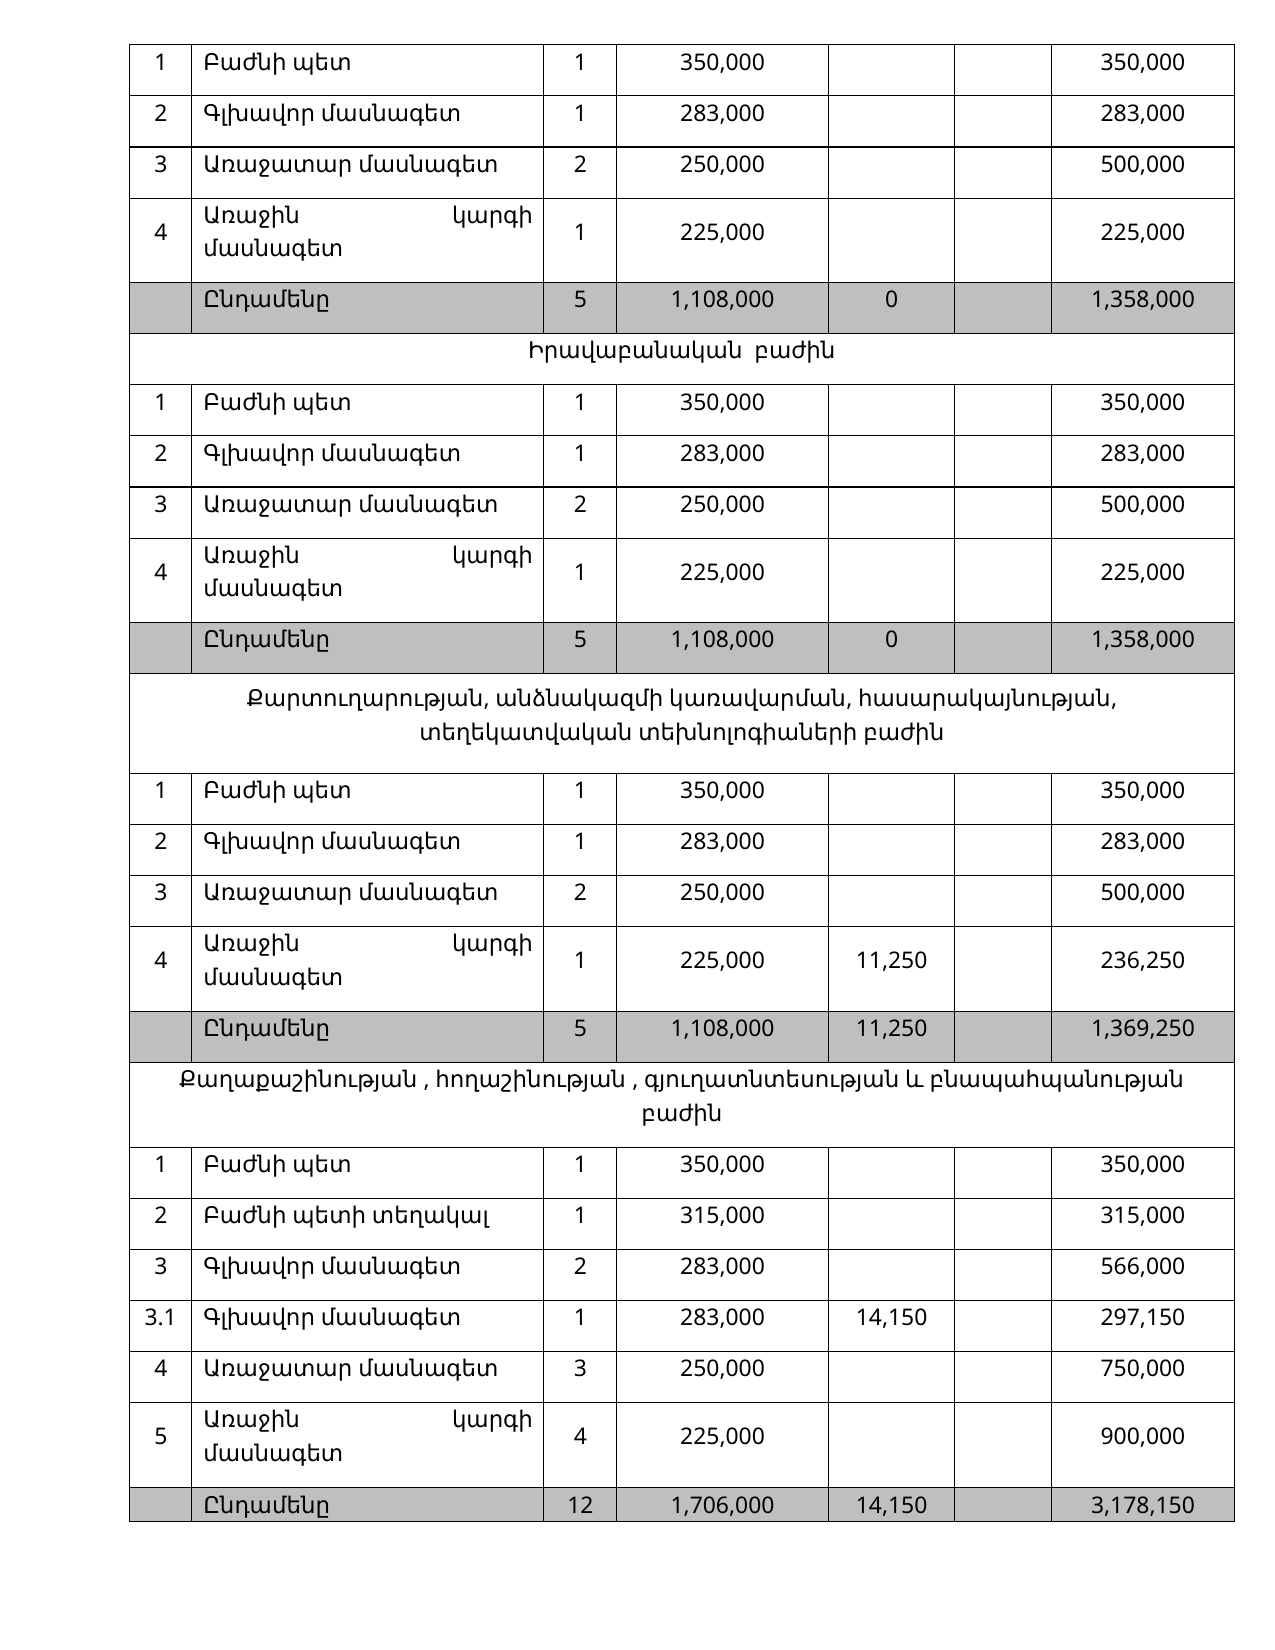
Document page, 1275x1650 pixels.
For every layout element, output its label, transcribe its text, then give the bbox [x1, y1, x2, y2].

table_cell 350,000 [617, 385, 828, 435]
table_cell 3 [544, 1352, 616, 1402]
table_cell 14,150 [829, 1301, 954, 1351]
table_cell 1 [544, 539, 616, 622]
table_cell 350,000 [617, 774, 828, 824]
table_cell 1 [544, 927, 616, 1011]
table_cell Ընդամենը [192, 1012, 543, 1062]
table_cell 2 [544, 488, 616, 537]
table_cell 1,108,000 [617, 623, 828, 673]
table_cell 2 [130, 96, 191, 146]
table_cell 225,000 [1052, 539, 1234, 622]
table_cell 1,369,250 [1052, 1012, 1234, 1062]
table_cell 5 [544, 623, 616, 673]
table_cell 1 [544, 436, 616, 486]
table_cell 1 [544, 774, 616, 824]
table_cell 566,000 [1052, 1250, 1234, 1300]
table_cell 750,000 [1052, 1352, 1234, 1402]
table_cell 1,706,000 [617, 1488, 828, 1521]
table_cell 283,000 [1052, 96, 1234, 146]
table_cell 2 [544, 148, 616, 197]
table_cell 236,250 [1052, 927, 1234, 1011]
table_cell 14,150 [829, 1488, 954, 1521]
table_cell [829, 1148, 954, 1198]
table_cell 1 [130, 45, 191, 95]
table_cell [829, 825, 954, 875]
table_cell 1 [130, 1148, 191, 1198]
table_cell 225,000 [617, 539, 828, 622]
table_cell Քարտուղարության, անձնակազմի կառավարման, հասարակայնության, տեղեկատվական տեխնոլոգիաների բաժին [130, 674, 1234, 773]
table_cell Գլխավոր մասնագետ [192, 96, 543, 146]
table_cell [955, 539, 1051, 622]
table_cell 350,000 [617, 45, 828, 95]
table_cell Ընդամենը [192, 623, 543, 673]
table_cell [829, 199, 954, 282]
table_cell 11,250 [829, 1012, 954, 1062]
table_cell 2 [130, 1199, 191, 1249]
table_cell 283,000 [1052, 825, 1234, 875]
table_cell 4 [130, 1352, 191, 1402]
table_cell Գլխավոր մասնագետ [192, 1250, 543, 1300]
table_cell [955, 1488, 1051, 1521]
table_cell 500,000 [1052, 488, 1234, 537]
table_cell [955, 876, 1051, 926]
table_cell 1 [544, 45, 616, 95]
table_cell [829, 1199, 954, 1249]
table_cell 315,000 [1052, 1199, 1234, 1249]
table_cell Բաժնի պետ [192, 385, 543, 435]
table_cell Առաջատար մասնագետ [192, 876, 543, 926]
table_cell 1 [544, 199, 616, 282]
table_cell Առաջին կարգի մասնագետ [192, 927, 543, 1011]
table_cell 0 [829, 623, 954, 673]
table_cell [955, 436, 1051, 486]
table_cell 283,000 [617, 96, 828, 146]
table_cell 1 [544, 96, 616, 146]
table_cell 4 [130, 539, 191, 622]
table_cell Ընդամենը [192, 1488, 543, 1521]
table_cell 1,358,000 [1052, 283, 1234, 333]
table_cell Առաջին կարգի մասնագետ [192, 1403, 543, 1487]
table_cell [955, 1352, 1051, 1402]
table_cell 4 [544, 1403, 616, 1487]
table_cell [955, 825, 1051, 875]
table_cell 2 [130, 436, 191, 486]
table_cell 283,000 [617, 825, 828, 875]
table_cell 250,000 [617, 876, 828, 926]
table_cell [130, 623, 191, 673]
table_cell 225,000 [1052, 199, 1234, 282]
table_cell 1,358,000 [1052, 623, 1234, 673]
table_cell [829, 385, 954, 435]
table_cell 1 [130, 385, 191, 435]
table_cell 3.1 [130, 1301, 191, 1351]
table_cell 1 [544, 1148, 616, 1198]
table_cell 250,000 [617, 148, 828, 197]
table_cell Ընդամենը [192, 283, 543, 333]
table_cell 283,000 [617, 1250, 828, 1300]
table_cell 297,150 [1052, 1301, 1234, 1351]
table_cell [955, 385, 1051, 435]
table_cell [955, 96, 1051, 146]
table_cell Գլխավոր մասնագետ [192, 825, 543, 875]
table_cell 225,000 [617, 1403, 828, 1487]
table_cell [955, 1012, 1051, 1062]
table_cell 350,000 [1052, 385, 1234, 435]
table_cell 3 [130, 876, 191, 926]
table_cell [130, 1012, 191, 1062]
table_cell [829, 45, 954, 95]
table_cell [829, 774, 954, 824]
table_cell 1,108,000 [617, 1012, 828, 1062]
table_cell Բաժնի պետ [192, 774, 543, 824]
table_cell 250,000 [617, 1352, 828, 1402]
table_cell 350,000 [1052, 45, 1234, 95]
table_cell Առաջին կարգի մասնագետ [192, 539, 543, 622]
table_cell 1 [544, 1199, 616, 1249]
table_cell 350,000 [617, 1148, 828, 1198]
table_cell 225,000 [617, 199, 828, 282]
table_cell 5 [544, 1012, 616, 1062]
table_cell [829, 488, 954, 537]
table_cell Առաջատար մասնագետ [192, 1352, 543, 1402]
table_cell [829, 539, 954, 622]
table_cell 0 [829, 283, 954, 333]
table_cell 3 [130, 1250, 191, 1300]
table_cell [829, 1403, 954, 1487]
table_cell 500,000 [1052, 876, 1234, 926]
table_cell [955, 1199, 1051, 1249]
table_cell 5 [544, 283, 616, 333]
table_cell Առաջին կարգի մասնագետ [192, 199, 543, 282]
table_cell Գլխավոր մասնագետ [192, 1301, 543, 1351]
table_cell Իրավաբանական բաժին [130, 334, 1234, 384]
table_cell 283,000 [1052, 436, 1234, 486]
table_cell 225,000 [617, 927, 828, 1011]
table_cell 1 [544, 1301, 616, 1351]
table_cell 1 [130, 774, 191, 824]
table_cell Բաժնի պետի տեղակալ [192, 1199, 543, 1249]
table_cell 4 [130, 199, 191, 282]
table_cell 1 [544, 385, 616, 435]
table_cell 12 [544, 1488, 616, 1521]
table_cell 3 [130, 148, 191, 197]
table_cell [955, 623, 1051, 673]
table_cell 2 [544, 1250, 616, 1300]
table_cell [829, 1352, 954, 1402]
table_cell [955, 1301, 1051, 1351]
table_cell 1,108,000 [617, 283, 828, 333]
table_cell 500,000 [1052, 148, 1234, 197]
table_cell 250,000 [617, 488, 828, 537]
table_cell [829, 436, 954, 486]
table_cell [955, 45, 1051, 95]
table_cell [955, 1148, 1051, 1198]
table_cell [955, 1250, 1051, 1300]
table_cell Բաժնի պետ [192, 1148, 543, 1198]
table_cell 283,000 [617, 1301, 828, 1351]
table_cell 2 [544, 876, 616, 926]
table_cell [130, 283, 191, 333]
table_cell Քաղաքաշինության , հողաշինության , գյուղատնտեսության և բնապահպանության բաժին [130, 1063, 1234, 1147]
table_cell 2 [130, 825, 191, 875]
table_cell 3 [130, 488, 191, 537]
table_cell 283,000 [617, 436, 828, 486]
table_cell [955, 1403, 1051, 1487]
table_cell [955, 283, 1051, 333]
table_cell [829, 96, 954, 146]
table_cell 315,000 [617, 1199, 828, 1249]
table_cell Առաջատար մասնագետ [192, 148, 543, 197]
table_cell 5 [130, 1403, 191, 1487]
table_cell 1 [544, 825, 616, 875]
table_cell [829, 876, 954, 926]
table_cell 900,000 [1052, 1403, 1234, 1487]
table_cell 11,250 [829, 927, 954, 1011]
table_cell [955, 927, 1051, 1011]
table_cell [130, 1488, 191, 1521]
table_cell Բաժնի պետ [192, 45, 543, 95]
table_cell [955, 148, 1051, 197]
table_cell 350,000 [1052, 774, 1234, 824]
table_cell 3,178,150 [1052, 1488, 1234, 1521]
table_cell Առաջատար մասնագետ [192, 488, 543, 537]
table_cell [955, 488, 1051, 537]
table_cell [955, 774, 1051, 824]
table_cell 4 [130, 927, 191, 1011]
table_cell [829, 1250, 954, 1300]
table_cell Գլխավոր մասնագետ [192, 436, 543, 486]
table_cell [829, 148, 954, 197]
table_cell [955, 199, 1051, 282]
table_cell 350,000 [1052, 1148, 1234, 1198]
